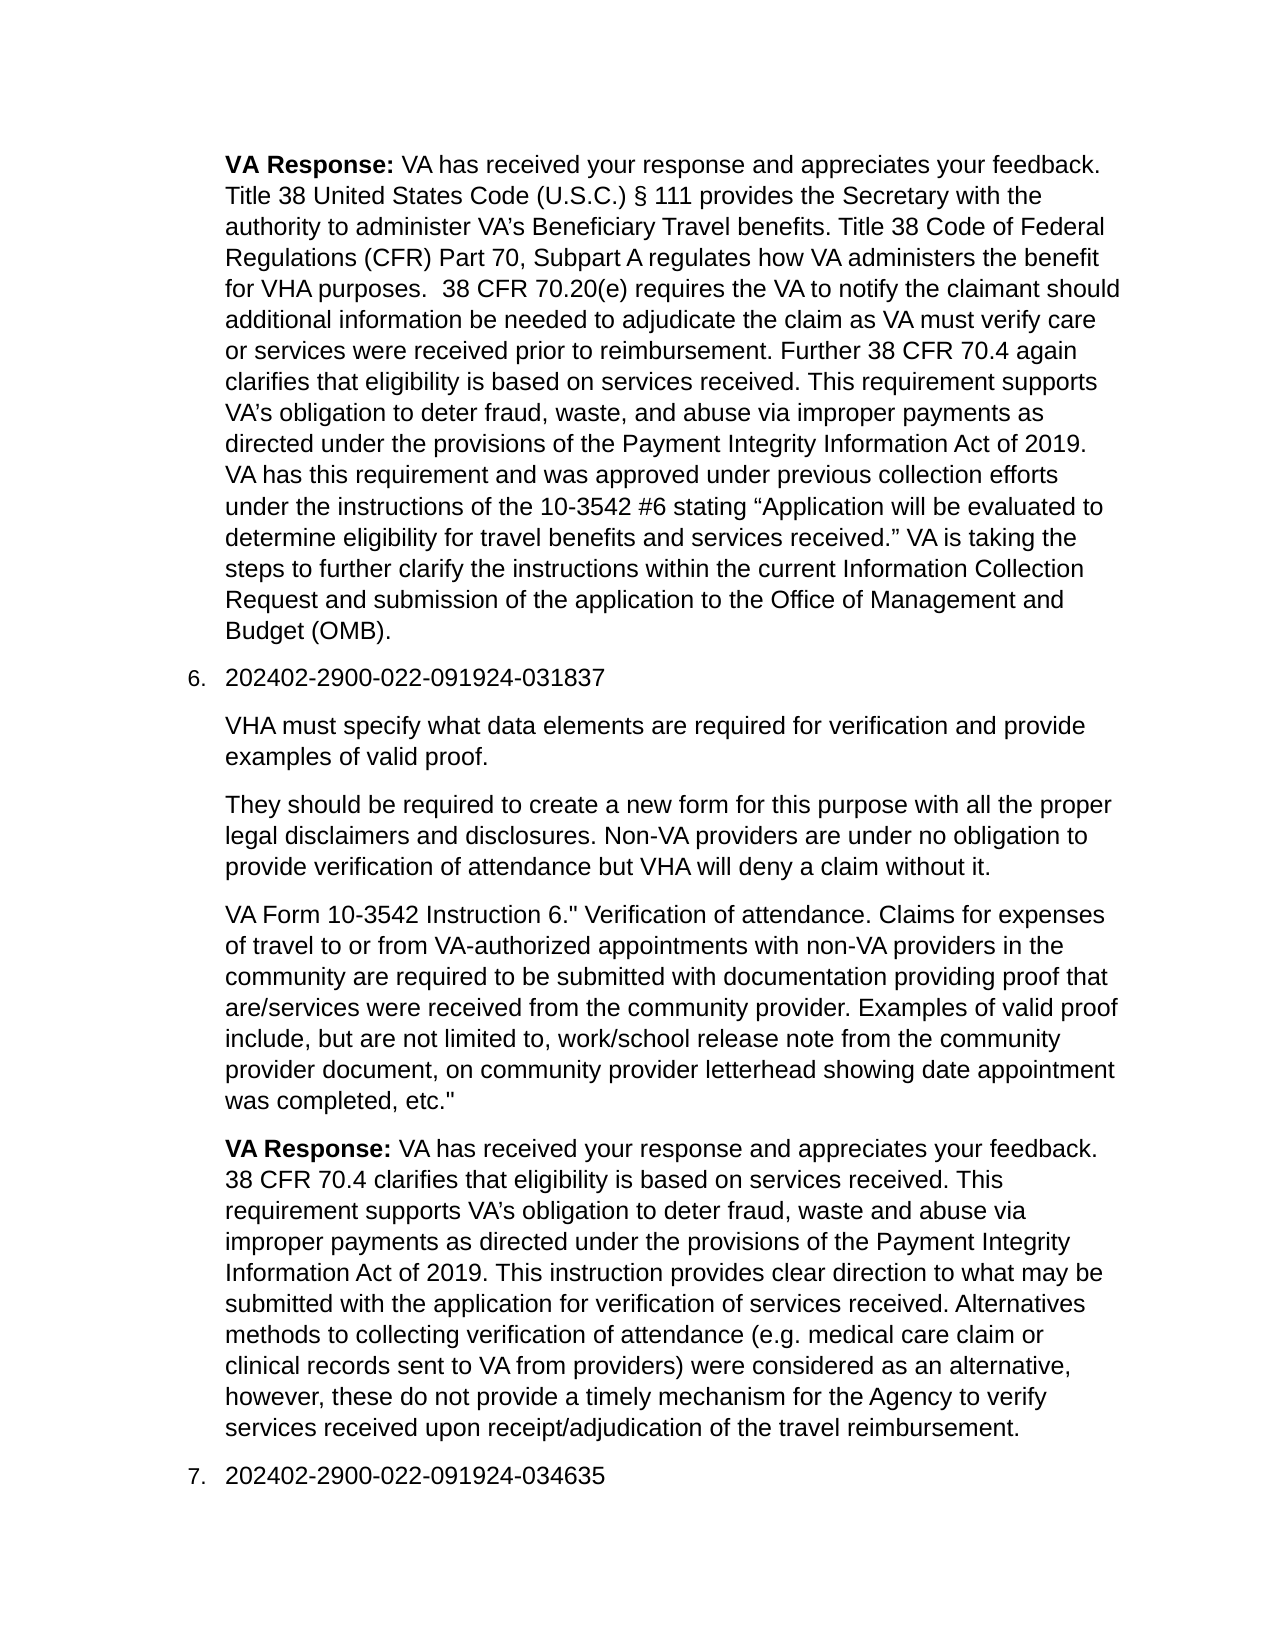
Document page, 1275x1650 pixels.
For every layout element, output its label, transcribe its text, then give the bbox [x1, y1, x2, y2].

text VA Response: VA has received your response and appreciates your feedback. 38 CFR 70.4 clarifies that eligibility is based on services received. This requirement supports VA’s obligation to deter fraud, waste and abuse via improper payments as directed under the provisions of the Payment Integrity Information Act of 2019. This instruction provides clear direction to what may be submitted with the application for verification of services received. Alternatives methods to collecting verification of attendance (e.g. medical care claim or clinical records sent to VA from providers) were considered as an alternative, however, these do not provide a timely mechanism for the Agency to verify services received upon receipt/adjudication of the travel reimbursement. [225, 1133, 1125, 1442]
text VHA must specify what data elements are required for verification and provide examples of valid proof. [225, 711, 1125, 771]
text VA Form 10-3542 Instruction 6." Verification of attendance. Claims for expenses of travel to or from VA-authorized appointments with non-VA providers in the community are required to be submitted with documentation providing proof that are/services were received from the community provider. Examples of valid proof include, but are not limited to, work/school release note from the community provider document, on community provider letterhead showing date appointment was completed, etc." [225, 899, 1125, 1114]
list 202402-2900-022-091924-031837 [187, 663, 1125, 692]
list 202402-2900-022-091924-034635 [187, 1461, 1125, 1489]
text VA Response: VA has received your response and appreciates your feedback. Title 38 United States Code (U.S.C.) § 111 provides the Secretary with the authority to administer VA’s Beneficiary Travel benefits. Title 38 Code of Federal Regulations (CFR) Part 70, Subpart A regulates how VA administers the benefit for VHA purposes. 38 CFR 70.20(e) requires the VA to notify the claimant should additional information be needed to adjudicate the claim as VA must verify care or services were received prior to reimbursement. Further 38 CFR 70.4 again clarifies that eligibility is based on services received. This requirement supports VA’s obligation to deter fraud, waste, and abuse via improper payments as directed under the provisions of the Payment Integrity Information Act of 2019. VA has this requirement and was approved under previous collection efforts under the instructions of the 10-3542 #6 stating “Application will be evaluated to determine eligibility for travel benefits and services received.” VA is taking the steps to further clarify the instructions within the current Information Collection Request and submission of the application to the Office of Management and Budget (OMB). [225, 150, 1125, 644]
text They should be required to create a new form for this purpose with all the proper legal disclaimers and disclosures. Non-VA providers are under no obligation to provide verification of attendance but VHA will deny a claim without it. [225, 790, 1125, 881]
